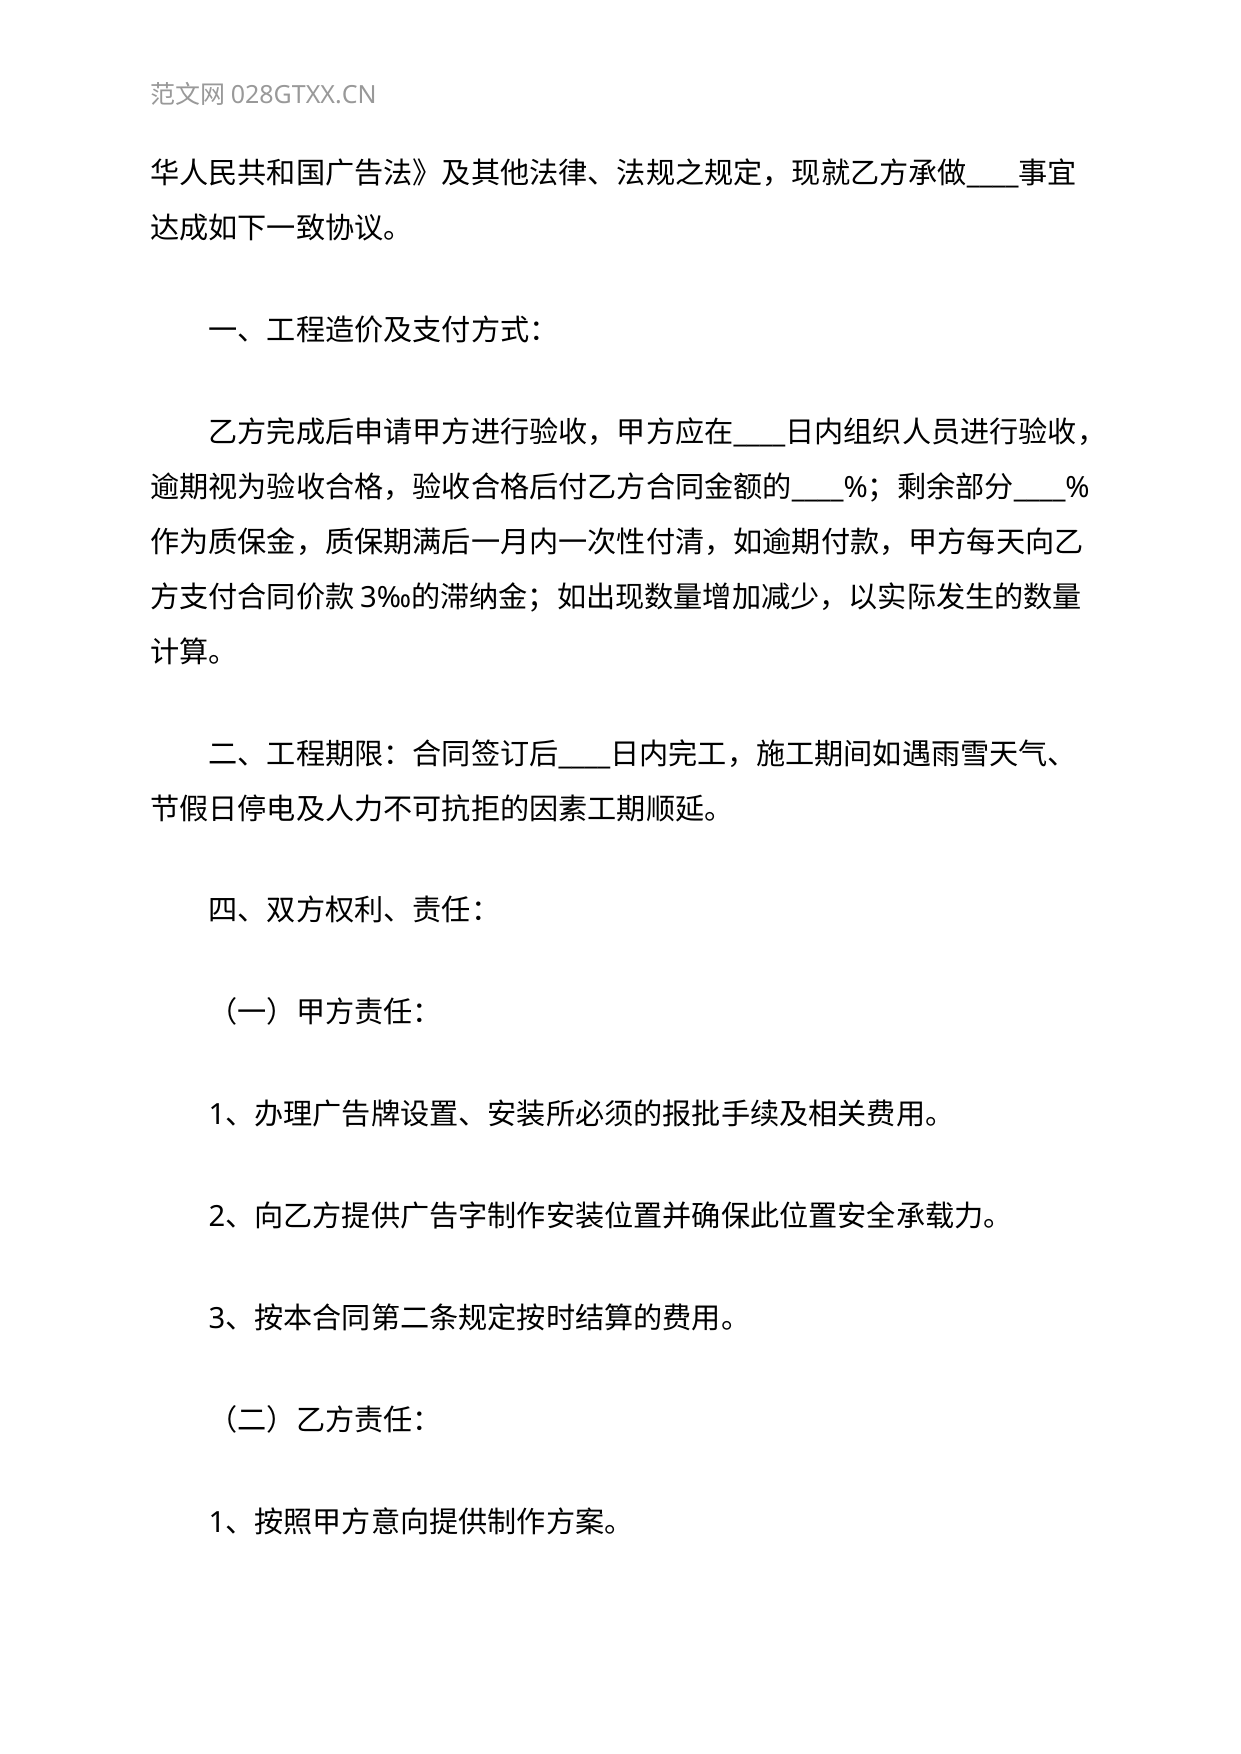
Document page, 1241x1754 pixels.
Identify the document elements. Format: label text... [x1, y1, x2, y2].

text （一）甲方责任： [150, 989, 1090, 1031]
text （二）乙方责任： [150, 1396, 1090, 1439]
text 2、向乙方提供广告字制作安装位置并确保此位置安全承载力。 [150, 1192, 1090, 1235]
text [150, 150, 1090, 247]
text 四、双方权利、责任： [150, 887, 1090, 929]
text 二、工程期限：合同签订后____日内完工，施工期间如遇雨雪天气、节假日停电及人力不可抗拒的因素工期顺延。 [150, 730, 1090, 827]
text 一、工程造价及支付方式： [150, 307, 1090, 349]
text 1、按照甲方意向提供制作方案。 [150, 1498, 1090, 1541]
text 1、办理广告牌设置、安装所必须的报批手续及相关费用。 [150, 1091, 1090, 1133]
text 乙方完成后申请甲方进行验收，甲方应在____日内组织人员进行验收，逾期视为验收合格，验收合格后付乙方合同金额的____%；剩余部分____%作为质保金，质保期满后一月内一次性付清，如逾期付款，甲方每天向乙方支付合同价款3‰的滞纳金；如出现数量增加减少，以实际发生的数量计算。 [150, 408, 1090, 671]
text 3、按本合同第二条规定按时结算的费用。 [150, 1294, 1090, 1337]
